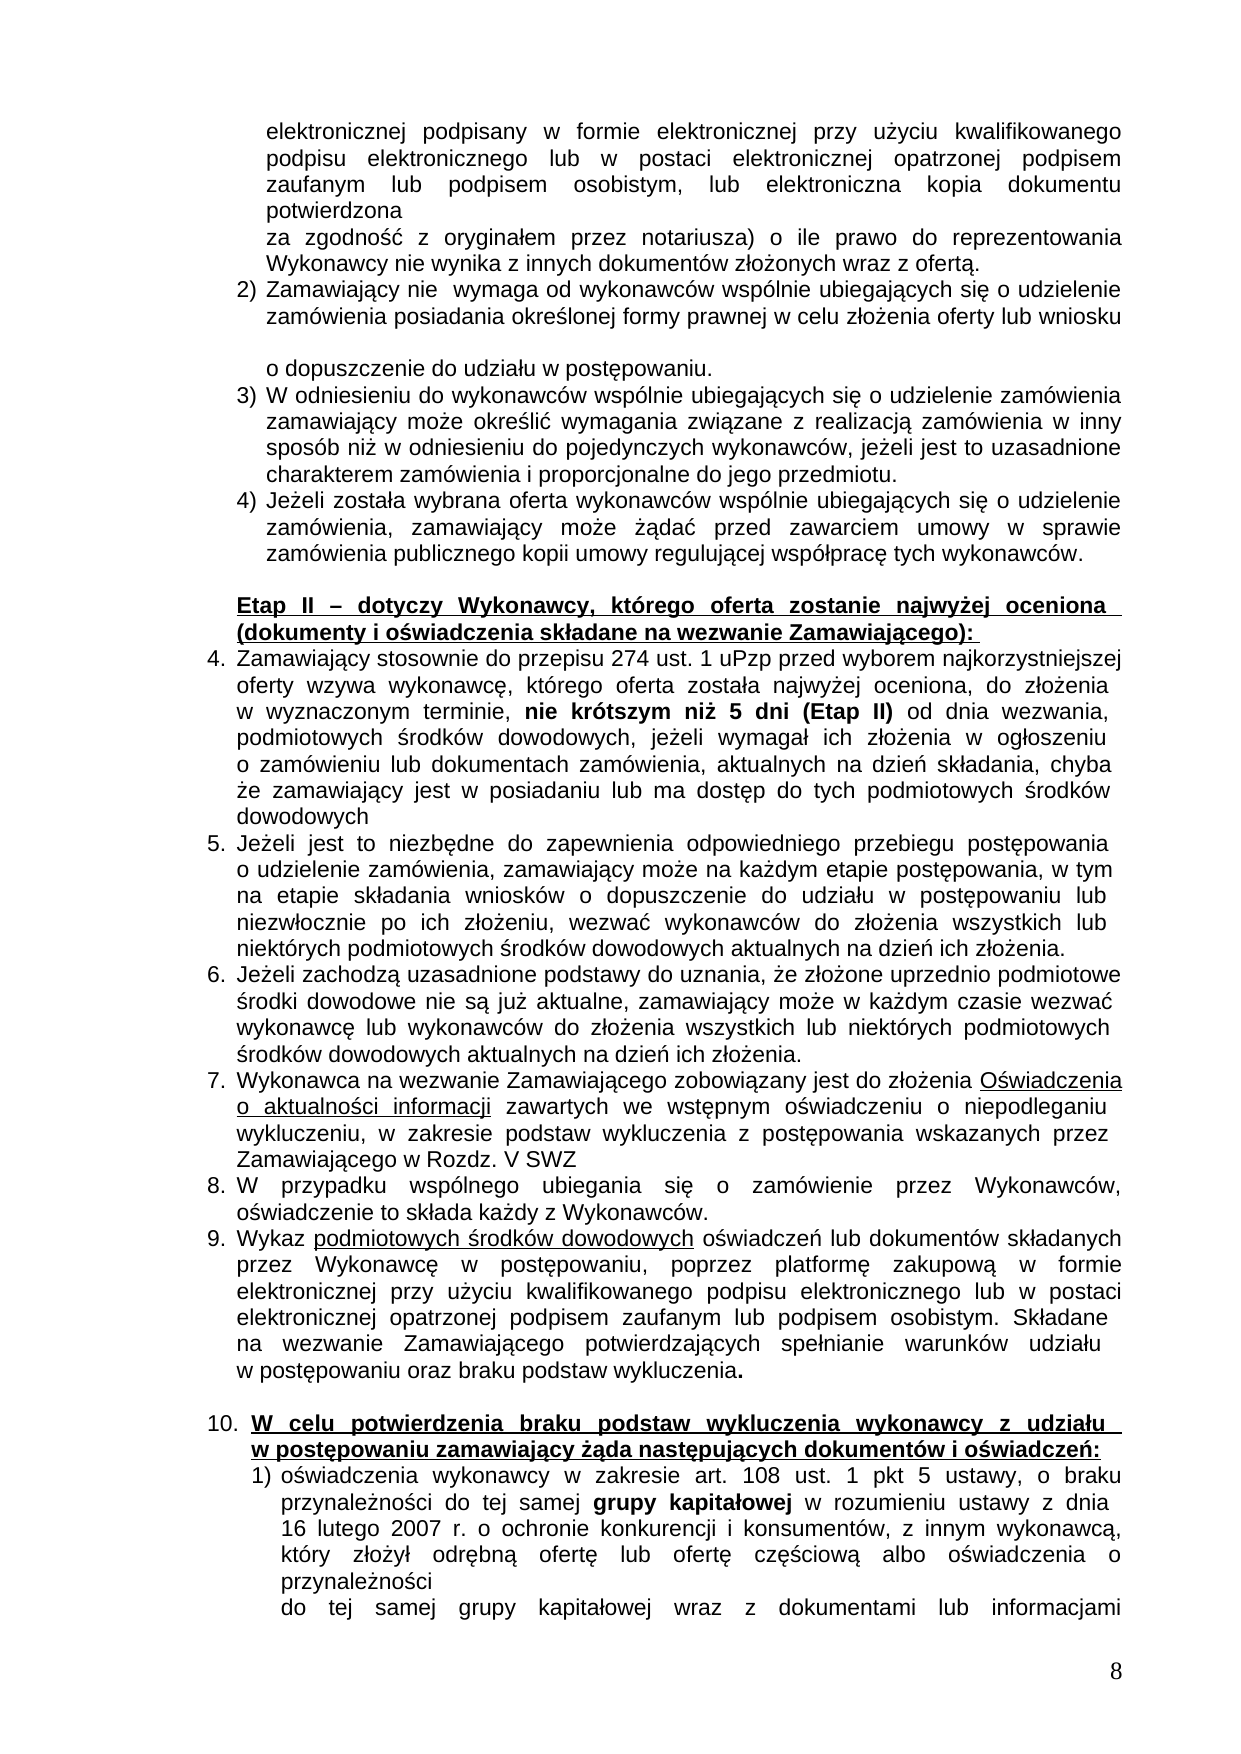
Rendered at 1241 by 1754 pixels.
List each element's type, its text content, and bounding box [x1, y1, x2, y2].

list Jeżeli została wybrana oferta wykonawców wspólnie ubiegających się o udzielenie zamówienia, zamawiający może żądać przed zawarciem umowy w sprawie zamówienia publicznego kopii umowy regulującej współpracę tych wykonawców. [236, 487, 1122, 566]
list Zamawiający nie wymaga od wykonawców wspólnie ubiegających się o udzielenie zamówienia posiadania określonej formy prawnej w celu złożenia oferty lub wniosku o dopuszczenie do udziału w postępowaniu. [236, 276, 1122, 382]
list Wykaz podmiotowych środków dowodowych oświadczeń lub dokumentów składanych przez Wykonawcę w postępowaniu, poprzez platformę zakupową w formie elektronicznej przy użyciu kwalifikowanego podpisu elektronicznego lub w postaci elektronicznej opatrzonej podpisem zaufanym lub podpisem osobistym. Składane na wezwanie Zamawiającego potwierdzających spełnianie warunków udziału w postępowaniu oraz braku podstaw wykluczenia. [207, 1225, 1122, 1383]
list Wykonawca na wezwanie Zamawiającego zobowiązany jest do złożenia Oświadczenia o aktualności informacji zawartych we wstępnym oświadczeniu o niepodleganiu wykluczeniu, w zakresie podstaw wykluczenia z postępowania wskazanych przez Zamawiającego w Rozdz. V SWZ [207, 1067, 1122, 1172]
list Zamawiający stosownie do przepisu 274 ust. 1 uPzp przed wyborem najkorzystniejszej oferty wzywa wykonawcę, którego oferta została najwyżej oceniona, do złożenia w wyznaczonym terminie, nie krótszym niż 5 dni (Etap II) od dnia wezwania, podmiotowych środków dowodowych, jeżeli wymagał ich złożenia w ogłoszeniu o zamówieniu lub dokumentach zamówienia, aktualnych na dzień składania, chyba że zamawiający jest w posiadaniu lub ma dostęp do tych podmiotowych środków dowodowych [207, 645, 1122, 830]
list W odniesieniu do wykonawców wspólnie ubiegających się o udzielenie zamówienia zamawiający może określić wymagania związane z realizacją zamówienia w inny sposób niż w odniesieniu do pojedynczych wykonawców, jeżeli jest to uzasadnione charakterem zamówienia i proporcjonalne do jego przedmiotu. [236, 382, 1122, 487]
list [251, 1462, 1122, 1620]
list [236, 118, 1122, 276]
text Etap II – dotyczy Wykonawcy, którego oferta zostanie najwyżej oceniona (dokumenty i oświadczenia składane na wezwanie Zamawiającego): [236, 616, 1122, 645]
list W celu potwierdzenia braku podstaw wykluczenia wykonawcy z udziału w postępowaniu zamawiający żąda następujących dokumentów i oświadczeń: [207, 1409, 1122, 1462]
list Jeżeli zachodzą uzasadnione podstawy do uznania, że złożone uprzednio podmiotowe środki dowodowe nie są już aktualne, zamawiający może w każdym czasie wezwać wykonawcę lub wykonawców do złożenia wszystkich lub niektórych podmiotowych środków dowodowych aktualnych na dzień ich złożenia. [207, 961, 1122, 1067]
text Etap II – dotyczy Wykonawcy, którego oferta zostanie najwyżej oceniona (dokumenty i oświadczenia składane na wezwanie Zamawiającego): [236, 592, 1122, 615]
list Jeżeli jest to niezbędne do zapewnienia odpowiedniego przebiegu postępowania o udzielenie zamówienia, zamawiający może na każdym etapie postępowania, w tym na etapie składania wniosków o dopuszczenie do udziału w postępowaniu lub niezwłocznie po ich złożeniu, wezwać wykonawców do złożenia wszystkich lub niektórych podmiotowych środków dowodowych aktualnych na dzień ich złożenia. [207, 830, 1122, 961]
list W przypadku wspólnego ubiegania się o zamówienie przez Wykonawców, oświadczenie to składa każdy z Wykonawców. [207, 1172, 1122, 1225]
